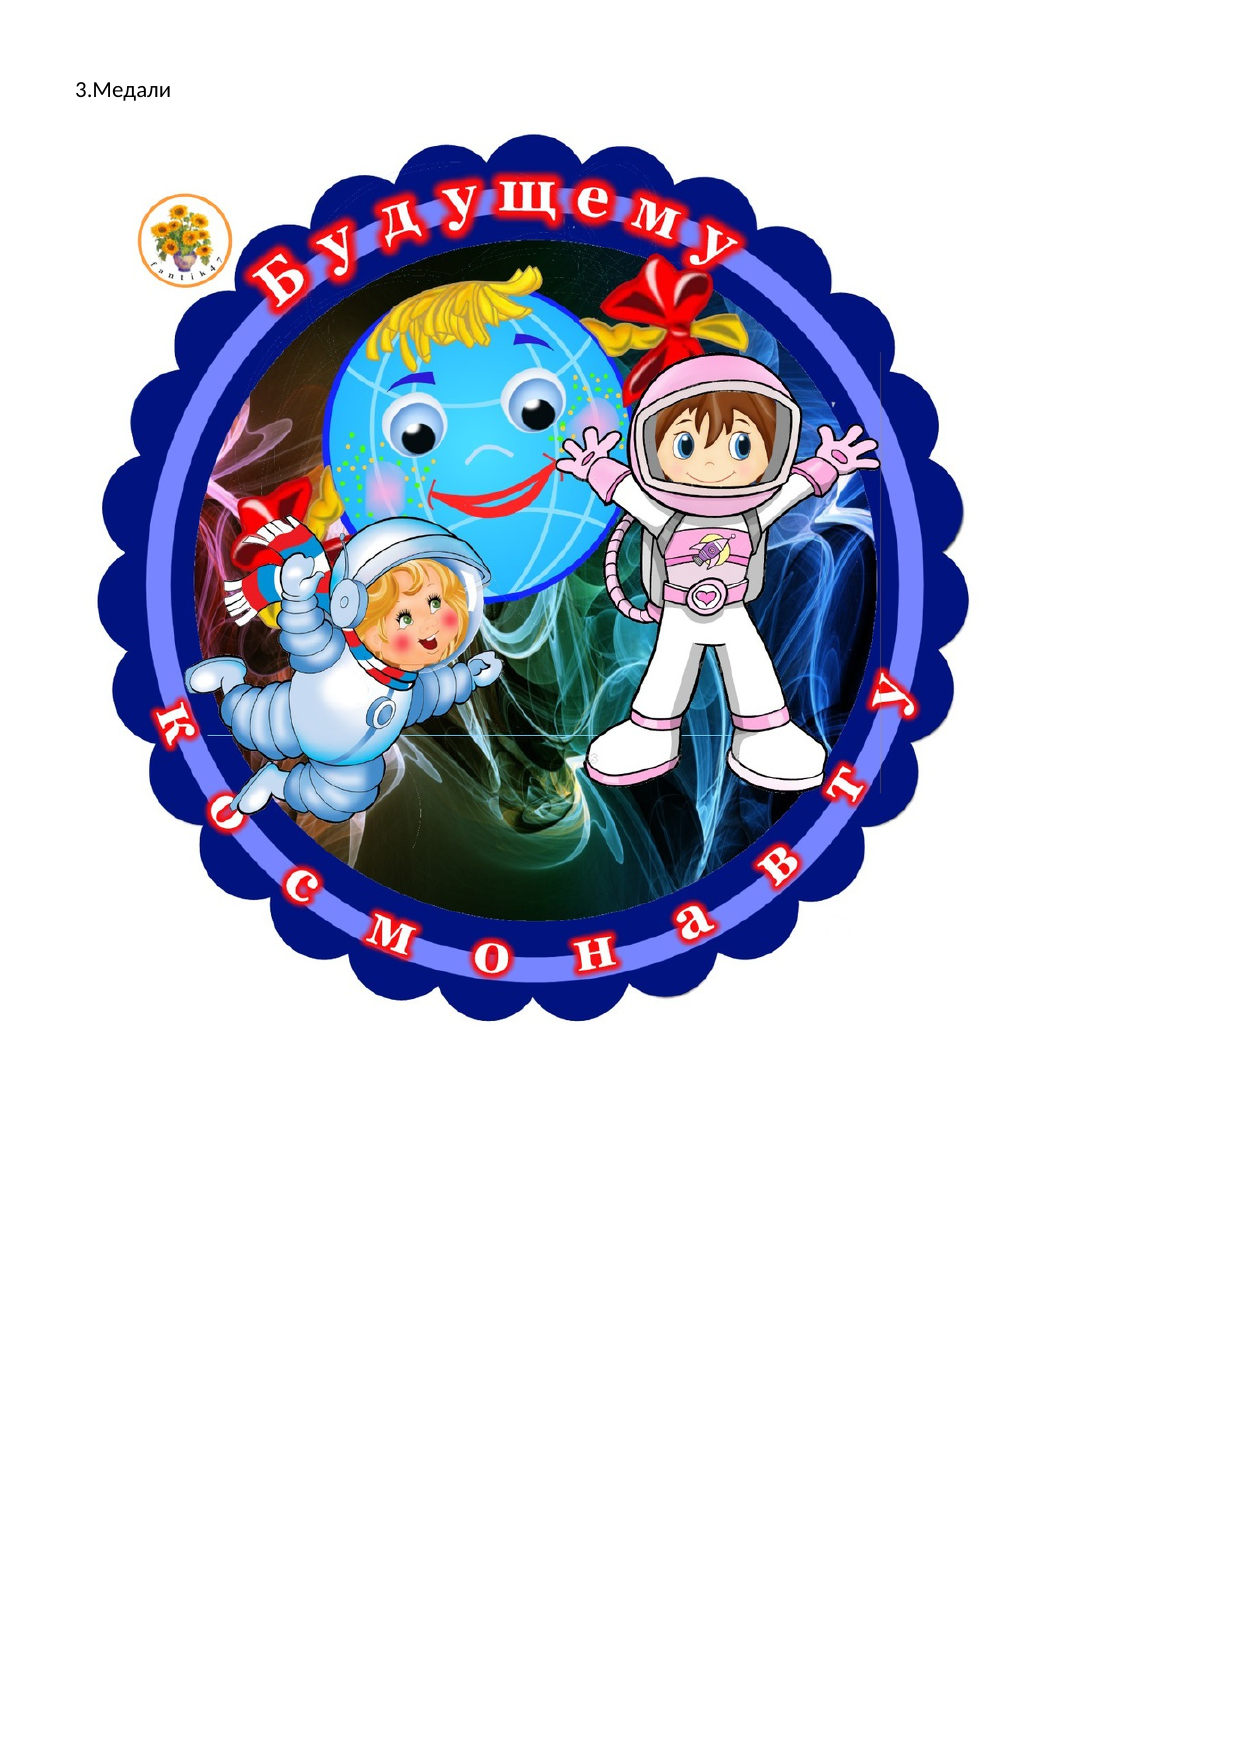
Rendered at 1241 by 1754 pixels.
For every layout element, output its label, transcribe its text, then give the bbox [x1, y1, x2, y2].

text 3.Медали [75, 75, 1165, 103]
picture [75, 121, 989, 1038]
